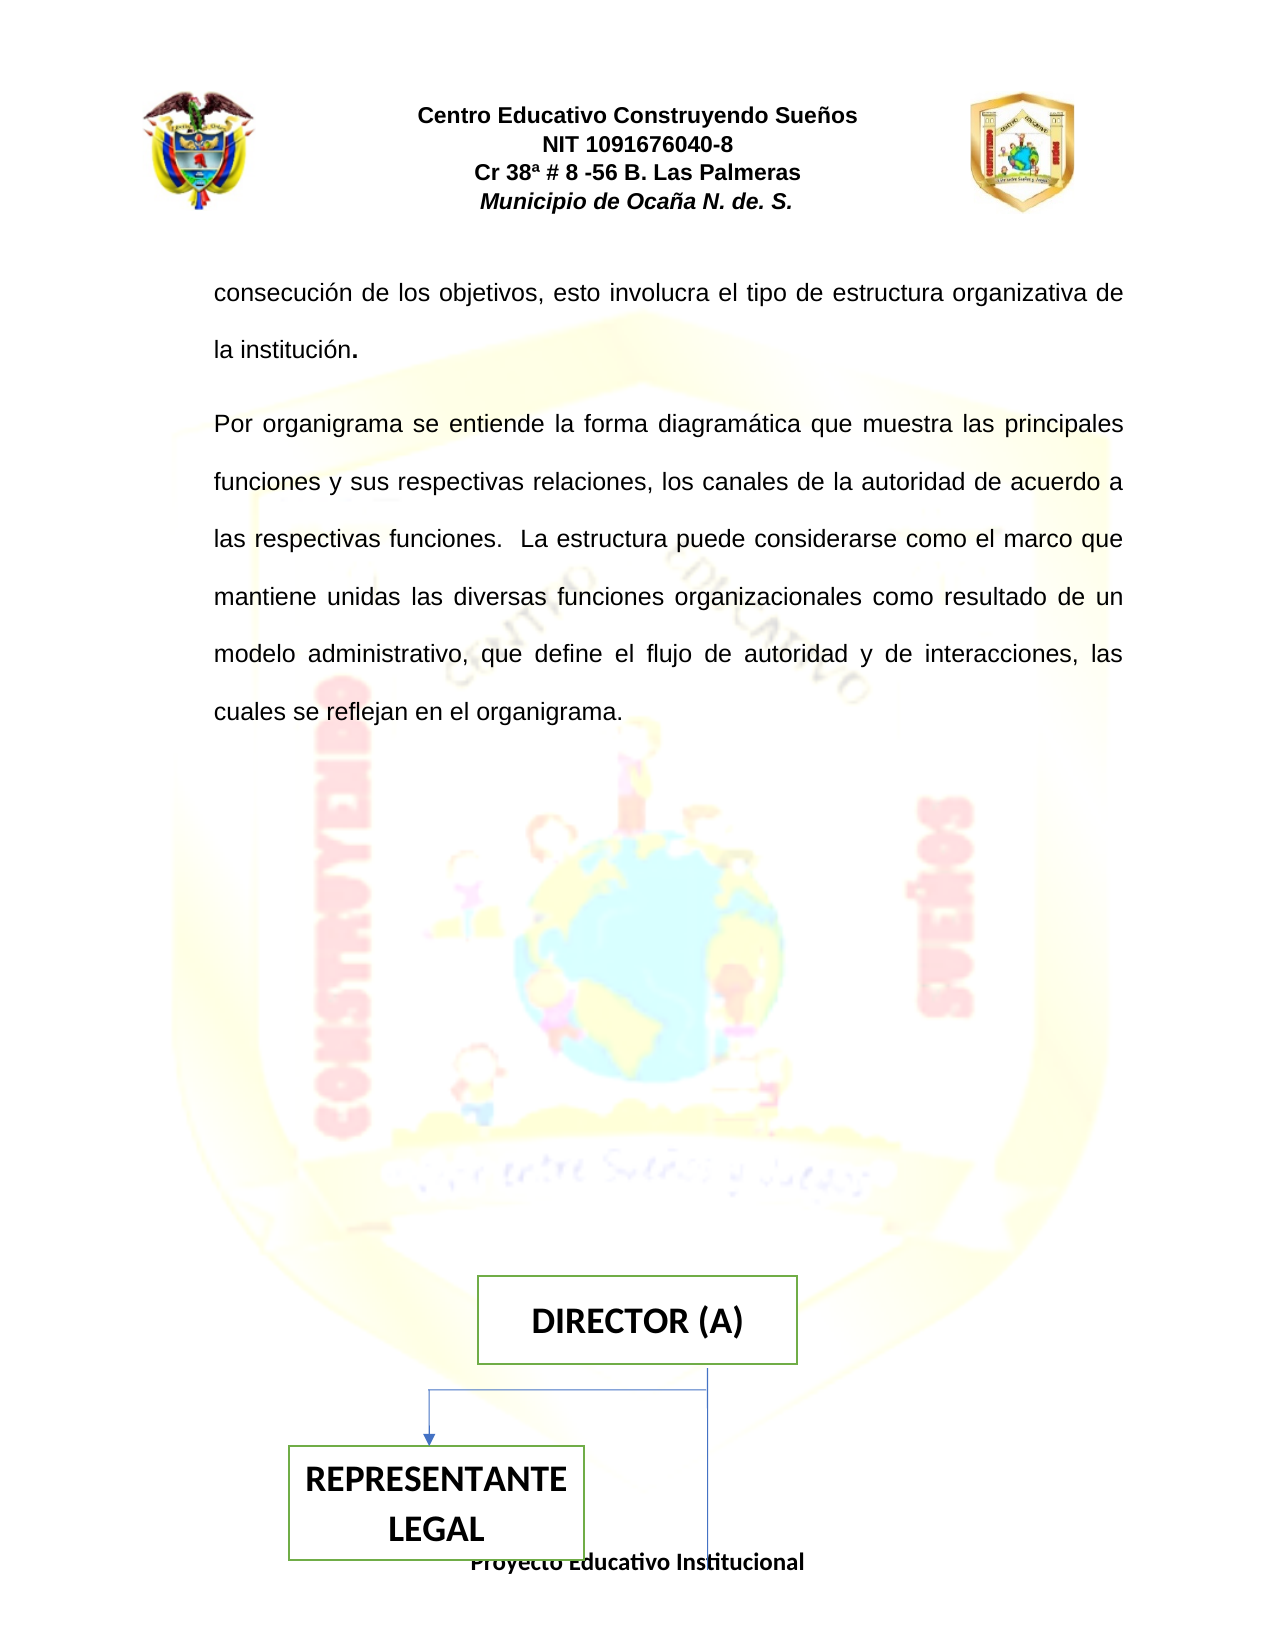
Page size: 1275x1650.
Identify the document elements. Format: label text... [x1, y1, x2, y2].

picture [970, 91, 1075, 214]
picture [126, 89, 270, 224]
text Por organigrama se entiende la forma diagramática que muestra las principales funciones y sus respectivas relaciones, los canales de la autoridad de acuerdo a las respectivas funciones. La estructura puede considerarse como el marco que mantiene unidas las diversas funciones organizacionales como resultado de un modelo administrativo, que define el flujo de autoridad y de interacciones, las cuales se reflejan en el organigrama. [214, 409, 1125, 726]
